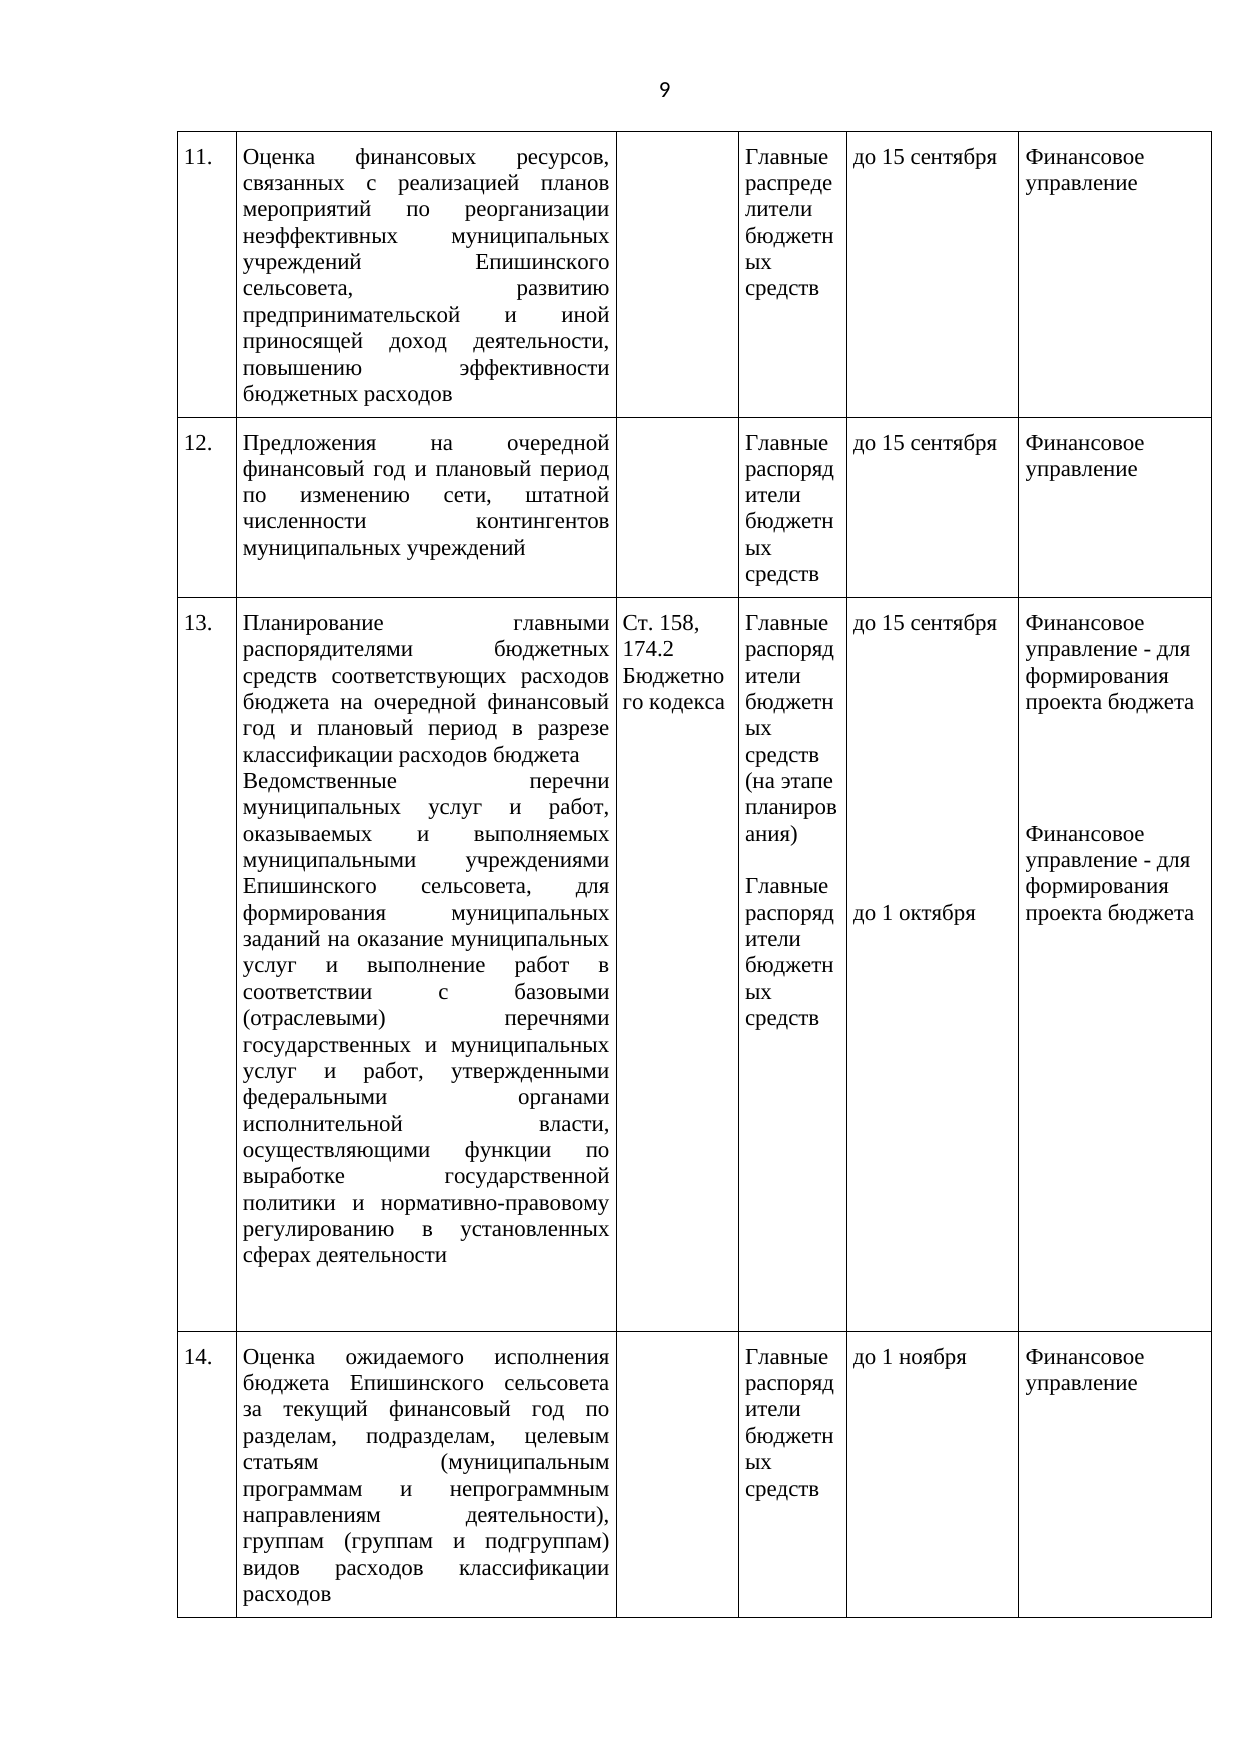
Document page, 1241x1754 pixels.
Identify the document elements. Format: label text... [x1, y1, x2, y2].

table_cell Планирование главными распорядителями бюджетных средств соответствующих расходов бюджета на очередной финансовый год и плановый период в разрезе классификации расходов бюджета Ведомственные перечни муниципальных услуг и работ, оказываемых и выполняемых муниципальными учреждениями Епишинского сельсовета, для формирования муниципальных заданий на оказание муниципальных услуг и выполнение работ в соответствии с базовыми (отраслевыми) перечнями государственных и муниципальных услуг и работ, утвержденными федеральными органами исполнительной власти, осуществляющими функции по выработке государственной политики и нормативно-правовому регулированию в установленных сферах деятельности [237, 598, 616, 1331]
table_cell Оценка финансовых ресурсов, связанных с реализацией планов мероприятий по реорганизации неэффективных муниципальных учреждений Епишинского сельсовета, развитию предпринимательской и иной приносящей доход деятельности, повышению эффективности бюджетных расходов [237, 132, 616, 417]
table_cell Оценка ожидаемого исполнения бюджета Епишинского сельсовета за текущий финансовый год по разделам, подразделам, целевым статьям (муниципальным программам и непрограммным направлениям деятельности), группам (группам и подгруппам) видов расходов классификации расходов [237, 1332, 616, 1617]
table_cell 13. [178, 598, 236, 1331]
table_cell до 15 сентября [847, 418, 1018, 597]
table_cell [617, 418, 738, 597]
table_cell до 15 сентября [847, 132, 1018, 417]
table_cell Финансовое управление [1019, 1332, 1211, 1617]
table_cell Финансовое управление - для формирования проекта бюджета Финансовое управление - для формирования проекта бюджета [1019, 598, 1211, 1331]
table_cell до 15 сентября до 1 октября [847, 598, 1018, 1331]
table_cell 12. [178, 418, 236, 597]
table_cell Финансовое управление [1019, 132, 1211, 417]
table_cell Предложения на очередной финансовый год и плановый период по изменению сети, штатной численности контингентов муниципальных учреждений [237, 418, 616, 597]
table_cell Главные распорядители бюджетных средств [739, 1332, 846, 1617]
table_cell Главные распорядители бюджетных средств [739, 418, 846, 597]
table_cell Главные распределители бюджетных средств [739, 132, 846, 417]
table_cell Ст. 158, 174.2 Бюджетного кодекса [617, 598, 738, 1331]
table_cell 11. [178, 132, 236, 417]
table_cell [617, 132, 738, 417]
table_cell Главные распорядители бюджетных средств (на этапе планирования) Главные распорядители бюджетных средств [739, 598, 846, 1331]
table_cell [617, 1332, 738, 1617]
table_cell до 1 ноября [847, 1332, 1018, 1617]
table_cell 14. [178, 1332, 236, 1617]
table_cell Финансовое управление [1019, 418, 1211, 597]
